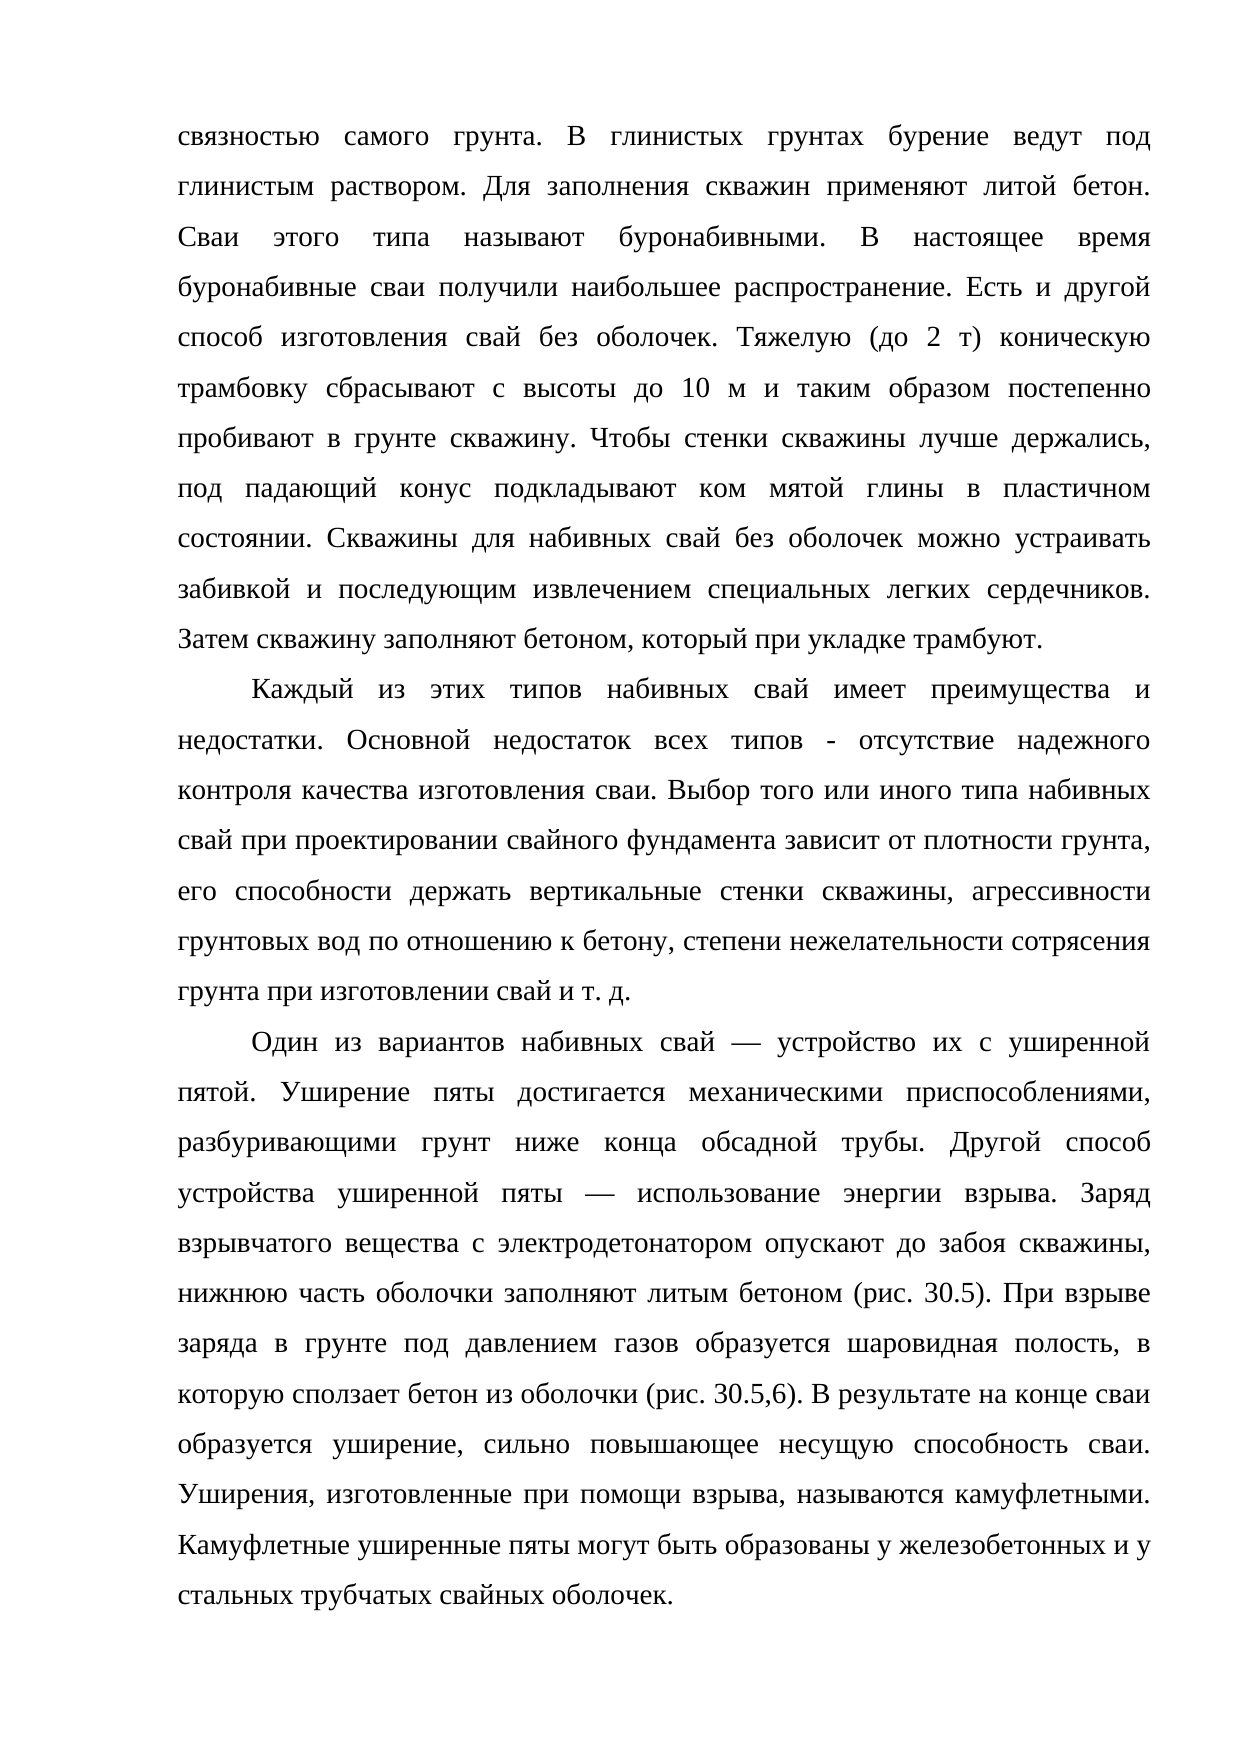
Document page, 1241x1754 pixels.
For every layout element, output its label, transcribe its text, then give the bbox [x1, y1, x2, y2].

text Каждый из этих типов набивных свай имеет преимущества и недостатки. Основной недостаток всех типов - отсутствие надежного контроля качества изготовления сваи. Выбор того или иного типа набивных свай при проектировании свайного фундамента зависит от плотности грунта, его способности держать вертикальные стенки скважины, агрессивности грунтовых вод по отношению к бетону, степени нежелательности сотрясения грунта при изготовлении свай и т. д. [177, 672, 1152, 1007]
text Один из вариантов набивных свай — устройство их с уширенной пятой. Уширение пяты достигается механическими приспособлениями, разбуривающими грунт ниже конца обсадной трубы. Другой способ устройства уширенной пяты — использование энергии взрыва. Заряд взрывчатого вещества с электродетонатором опускают до забоя скважины, нижнюю часть оболочки заполняют литым бетоном (рис. 30.5). При взрыве заряда в грунте под давлением газов образуется шаровидная полость, в которую сползает бетон из оболочки (рис. 30.5,6). В результате на конце сваи образуется уширение, сильно повышающее несущую способность сваи. Уширения, изготовленные при помощи взрыва, называются камуфлетными. Камуфлетные уширенные пяты могут быть образованы у железобетонных и у стальных трубчатых свайных оболочек. [177, 1024, 1152, 1611]
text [177, 118, 1152, 655]
